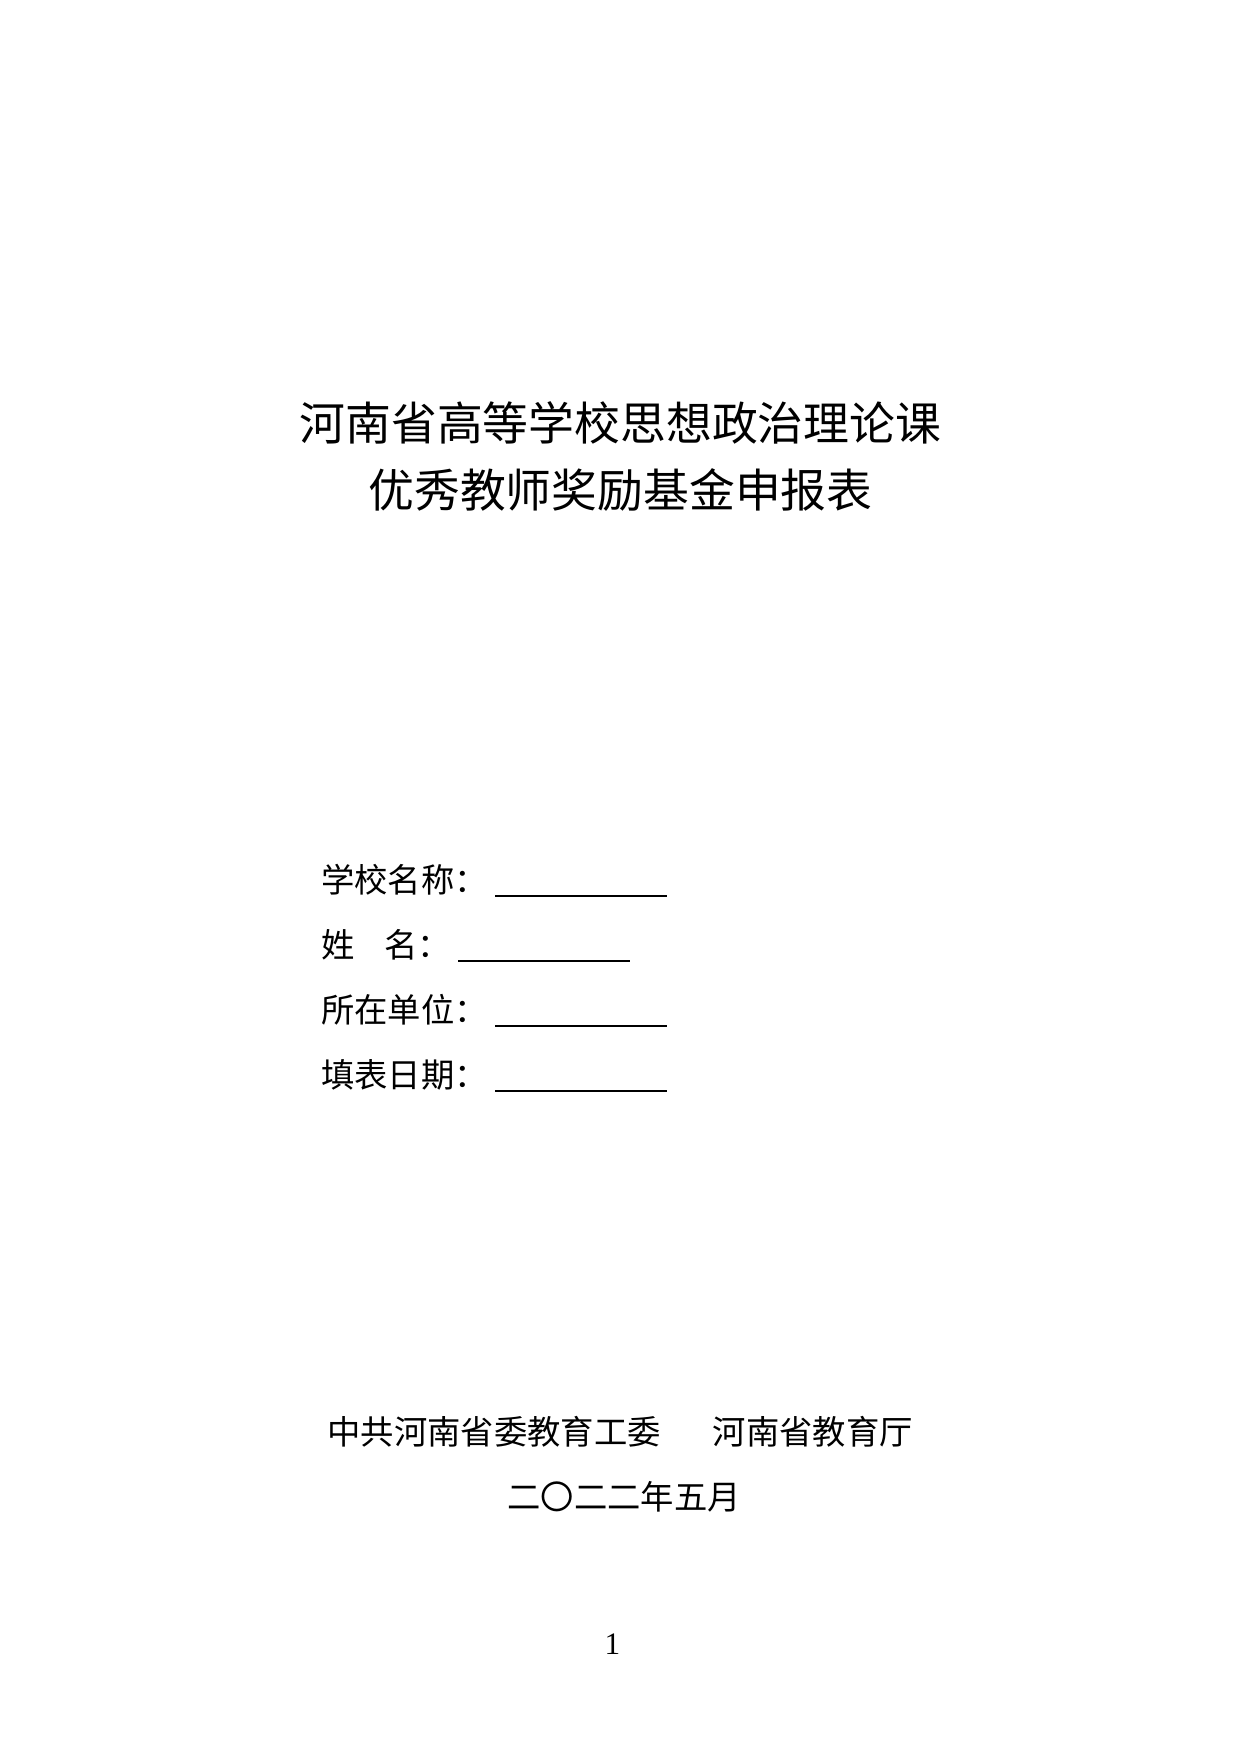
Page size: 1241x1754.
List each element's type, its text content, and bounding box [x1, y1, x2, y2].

text 中共河南省委教育工委 河南省教育厅 [187, 1398, 1053, 1463]
text 优秀教师奖励基金申报表 [187, 454, 1053, 520]
text 姓 名： [187, 910, 1053, 975]
text 河南省高等学校思想政治理论课 [187, 387, 1053, 454]
text 学校名称： [187, 845, 1053, 910]
text 所在单位： [187, 975, 1053, 1040]
text 填表日期： [187, 1040, 1053, 1105]
text 二〇二二年五月 [187, 1463, 1053, 1528]
